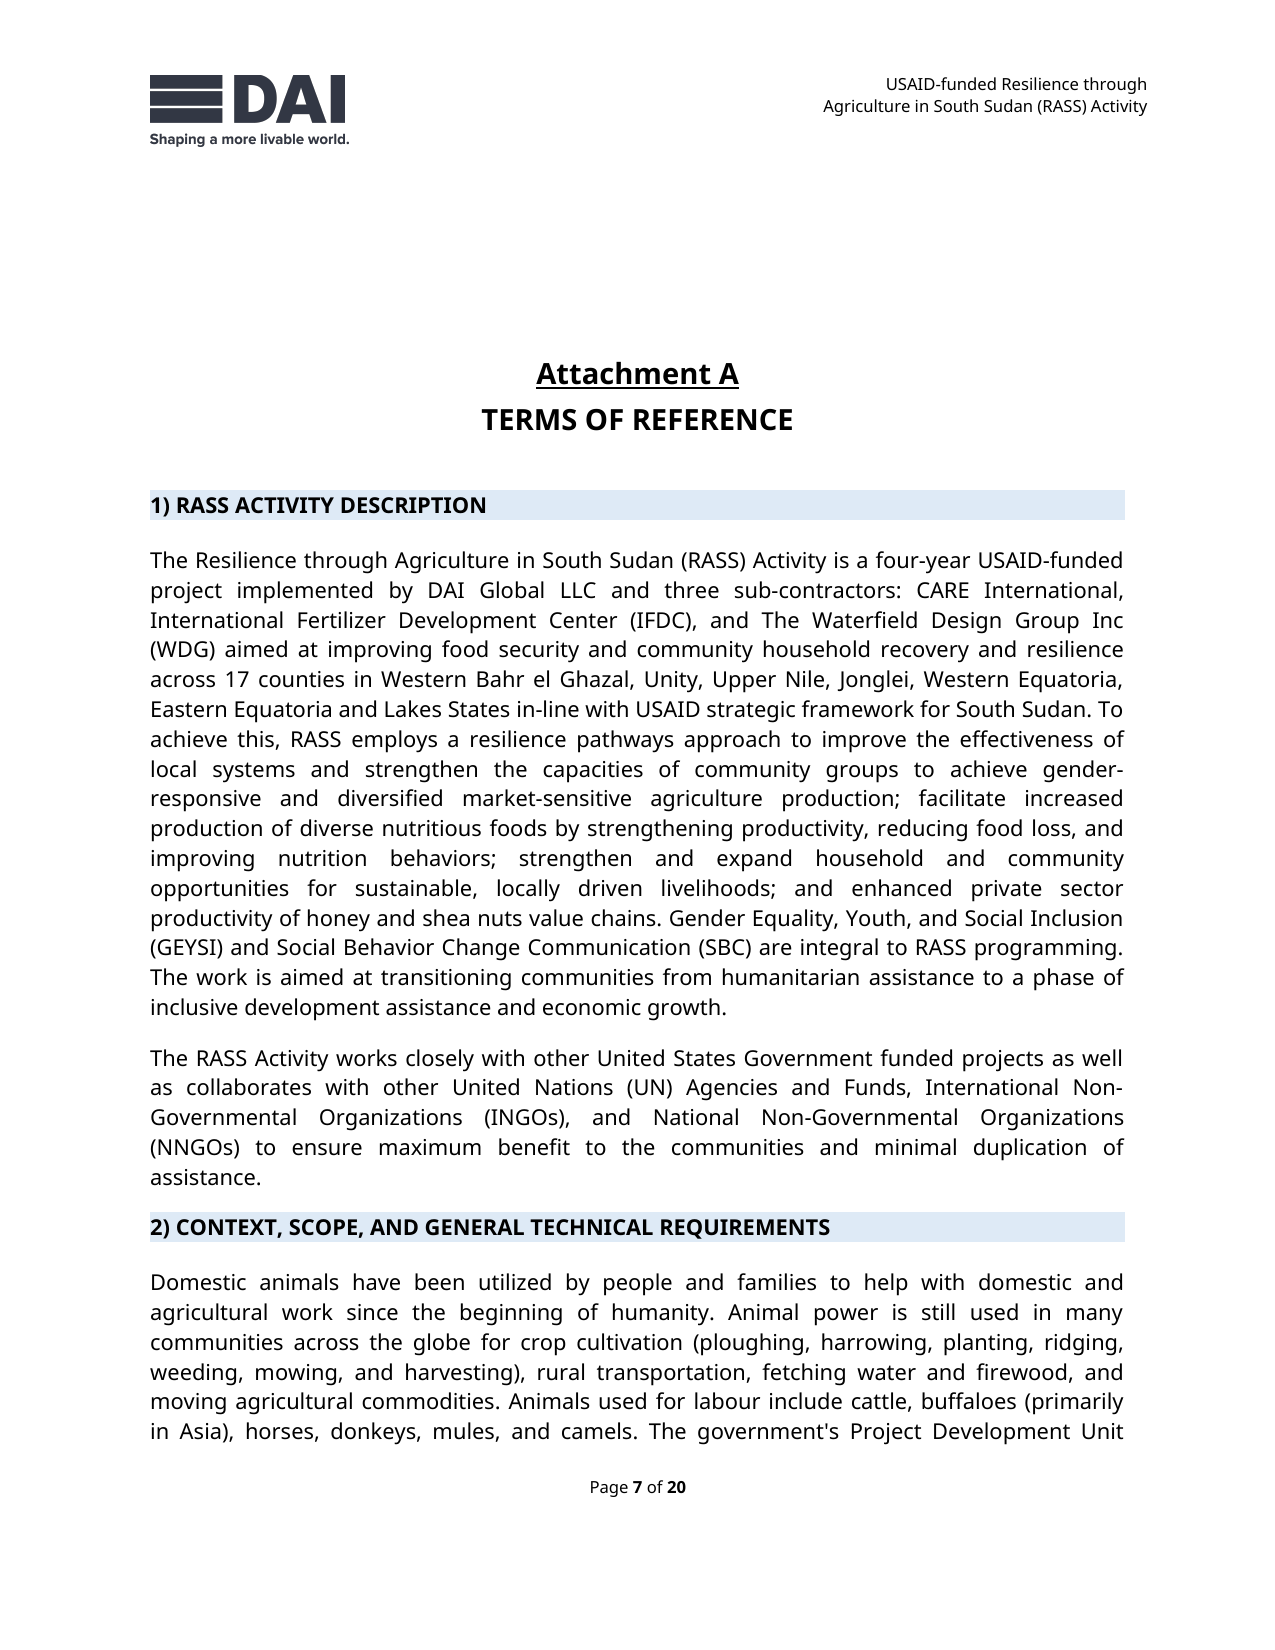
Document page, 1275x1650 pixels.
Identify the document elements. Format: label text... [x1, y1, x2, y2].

text The Resilience through Agriculture in South Sudan (RASS) Activity is a four-year USAID-funded project implemented by DAI Global LLC and three sub-contractors: CARE International, International Fertilizer Development Center (IFDC), and The Waterfield Design Group Inc (WDG) aimed at improving food security and community household recovery and resilience across 17 counties in Western Bahr el Ghazal, Unity, Upper Nile, Jonglei, Western Equatoria, Eastern Equatoria and Lakes States in-line with USAID strategic framework for South Sudan. To achieve this, RASS employs a resilience pathways approach to improve the effectiveness of local systems and strengthen the capacities of community groups to achieve gender-responsive and diversified market-sensitive agriculture production; facilitate increased production of diverse nutritious foods by strengthening productivity, reducing food loss, and improving nutrition behaviors; strengthen and expand household and community opportunities for sustainable, locally driven livelihoods; and enhanced private sector productivity of honey and shea nuts value chains. Gender Equality, Youth, and Social Inclusion (GEYSI) and Social Behavior Change Communication (SBC) are integral to RASS programming. The work is aimed at transitioning communities from humanitarian assistance to a phase of inclusive development assistance and economic growth. [150, 545, 1125, 1022]
text TERMS OF REFERENCE [150, 399, 1125, 439]
text 2) CONTEXT, SCOPE, AND GENERAL TECHNICAL REQUIREMENTS [150, 1212, 1125, 1242]
picture [150, 75, 349, 147]
text The RASS Activity works closely with other United States Government funded projects as well as collaborates with other United Nations (UN) Agencies and Funds, International Non-Governmental Organizations (INGOs), and National Non-Governmental Organizations (NNGOs) to ensure maximum benefit to the communities and minimal duplication of assistance. [150, 1042, 1125, 1191]
text 1) RASS ACTIVITY DESCRIPTION [150, 490, 1125, 520]
text Attachment A [150, 353, 1125, 393]
